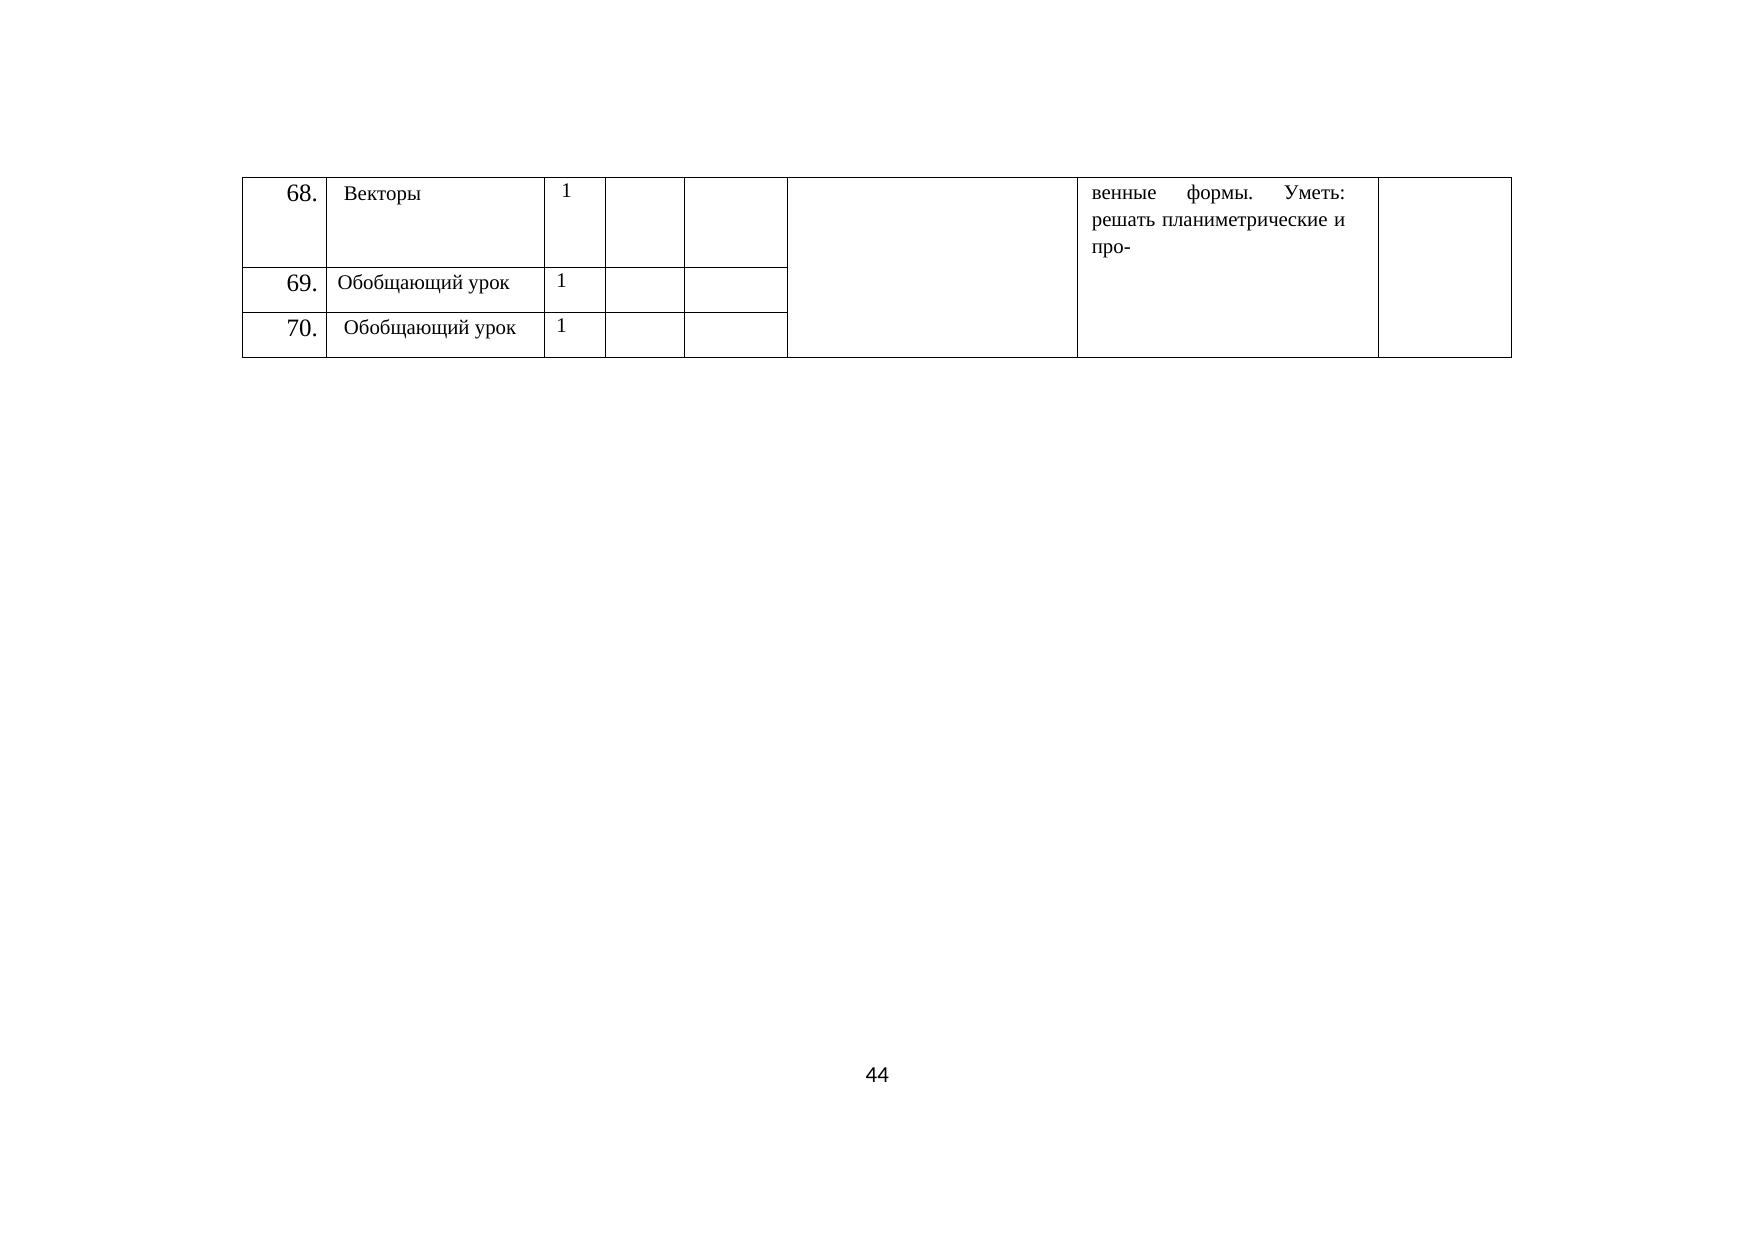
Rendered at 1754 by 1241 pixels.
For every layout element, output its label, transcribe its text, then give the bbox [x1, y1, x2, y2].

table_cell Векторы [327, 178, 544, 267]
table_cell [243, 268, 326, 312]
table_cell 1 [545, 178, 605, 267]
table_cell [685, 178, 787, 267]
table_cell [606, 313, 684, 357]
table_cell [606, 268, 684, 312]
table_cell [243, 313, 326, 357]
table_cell Обобщающий урок [327, 268, 544, 312]
table_cell 1 [545, 268, 605, 312]
table_cell 1 [545, 313, 605, 357]
table_cell [685, 268, 787, 312]
table_cell [243, 178, 326, 267]
table_cell [685, 313, 787, 357]
table_cell [606, 178, 684, 267]
table_cell Обобщающий урок [327, 313, 544, 357]
